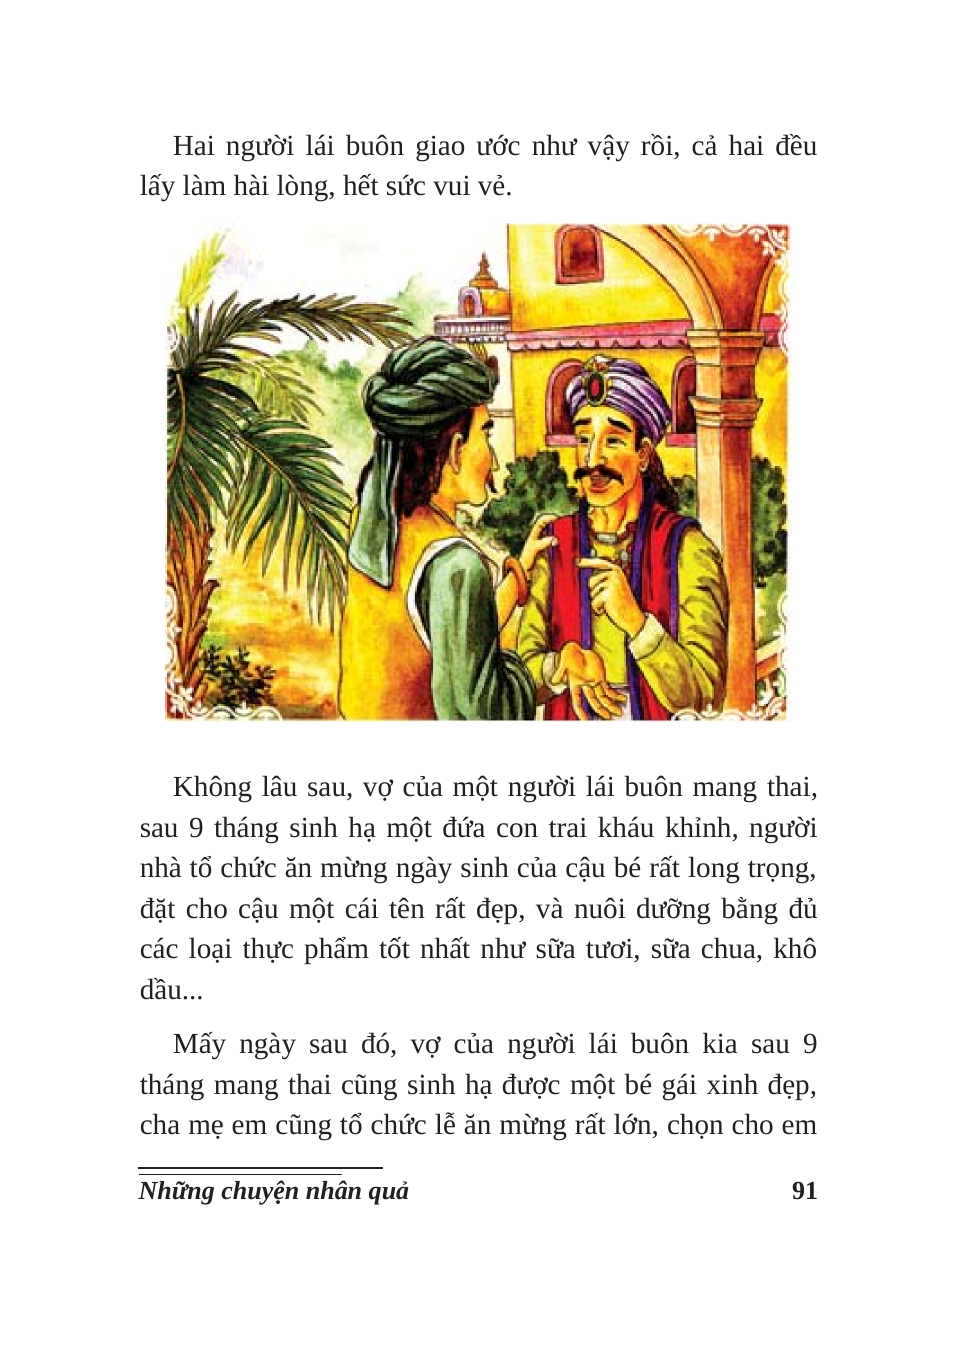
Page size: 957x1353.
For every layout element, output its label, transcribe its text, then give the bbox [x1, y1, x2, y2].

picture [164, 222, 793, 722]
text Không lâu sau, vợ của một người lái buôn mang thai, sau 9 tháng sinh hạ một đứa con trai kháu khỉnh, người nhà tổ chức ăn mừng ngày sinh của cậu bé rất long trọng, đặt cho cậu một cái tên rất đẹp, và nuôi dưỡng bằng đủ các loại thực phẩm tốt nhất như sữa tươi, sữa chua, khô dầu... [139, 769, 818, 1005]
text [139, 1026, 818, 1141]
text Hai người lái buôn giao ước như vậy rồi, cả hai đều lấy làm hài lòng, hết sức vui vẻ. [139, 128, 818, 202]
